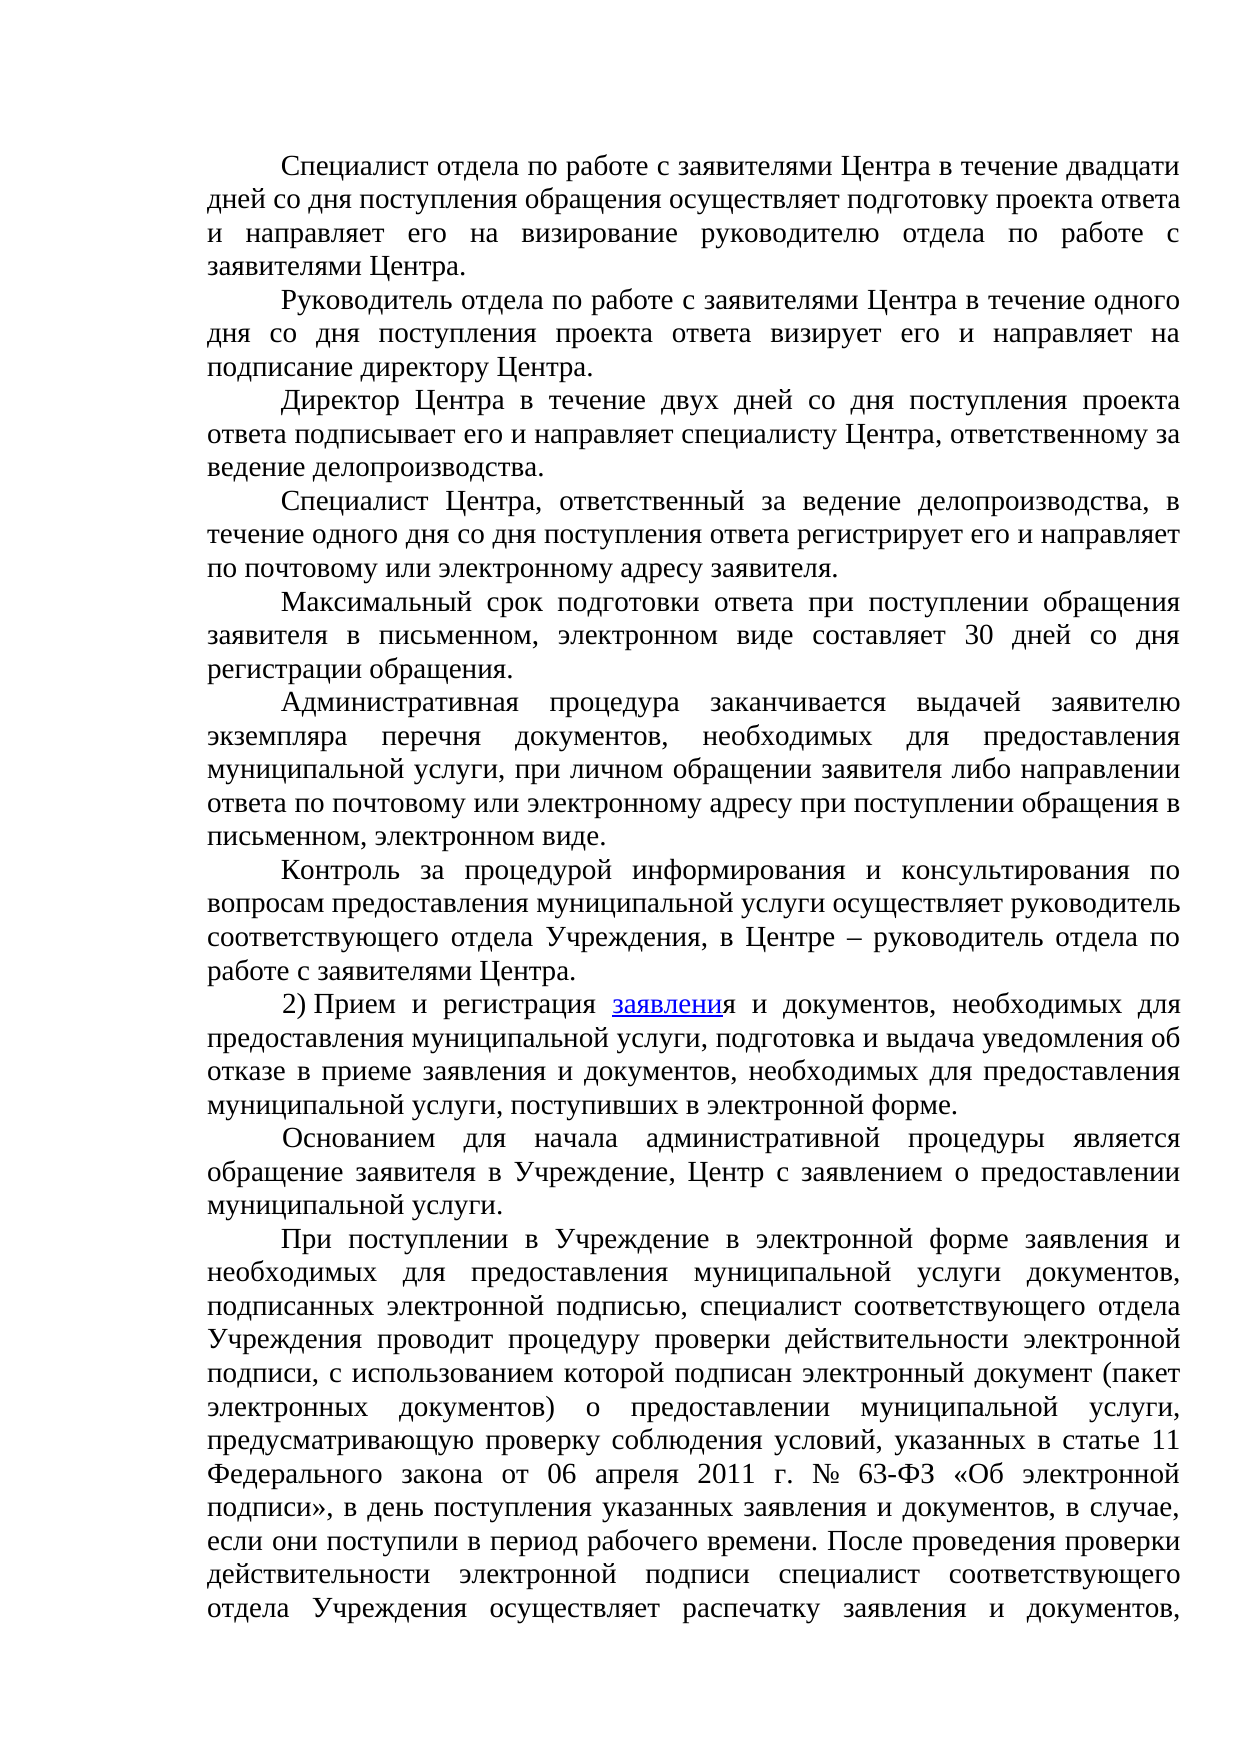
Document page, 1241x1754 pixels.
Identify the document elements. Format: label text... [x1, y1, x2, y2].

text Административная процедура заканчивается выдачей заявителю экземпляра перечня документов, необходимых для предоставления муниципальной услуги, при личном обращении заявителя либо направлении ответа по почтовому или электронному адресу при поступлении обращения в письменном, электронном виде. [207, 684, 1181, 852]
text Специалист отдела по работе с заявителями Центра в течение двадцати дней со дня поступления обращения осуществляет подготовку проекта ответа и направляет его на визирование руководителю отдела по работе с заявителями Центра. [207, 148, 1181, 282]
text Руководитель отдела по работе с заявителями Центра в течение одного дня со дня поступления проекта ответа визирует его и направляет на подписание директору Центра. [207, 282, 1181, 382]
text Максимальный срок подготовки ответа при поступлении обращения заявителя в письменном, электронном виде составляет 30 дней со дня регистрации обращения. [207, 584, 1181, 684]
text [207, 1221, 1181, 1623]
text 2) Прием и регистрация заявления и документов, необходимых для предоставления муниципальной услуги, подготовка и выдача уведомления об отказе в приеме заявления и документов, необходимых для предоставления муниципальной услуги, поступивших в электронной форме. [207, 986, 1181, 1120]
text Основанием для начала административной процедуры является обращение заявителя в Учреждение, Центр с заявлением о предоставлении муниципальной услуги. [207, 1120, 1181, 1221]
text Директор Центра в течение двух дней со дня поступления проекта ответа подписывает его и направляет специалисту Центра, ответственному за ведение делопроизводства. [207, 382, 1181, 483]
text Специалист Центра, ответственный за ведение делопроизводства, в течение одного дня со дня поступления ответа регистрирует его и направляет по почтовому или электронному адресу заявителя. [207, 483, 1181, 584]
text Контроль за процедурой информирования и консультирования по вопросам предоставления муниципальной услуги осуществляет руководитель соответствующего отдела Учреждения, в Центре – руководитель отдела по работе с заявителями Центра. [207, 852, 1181, 986]
